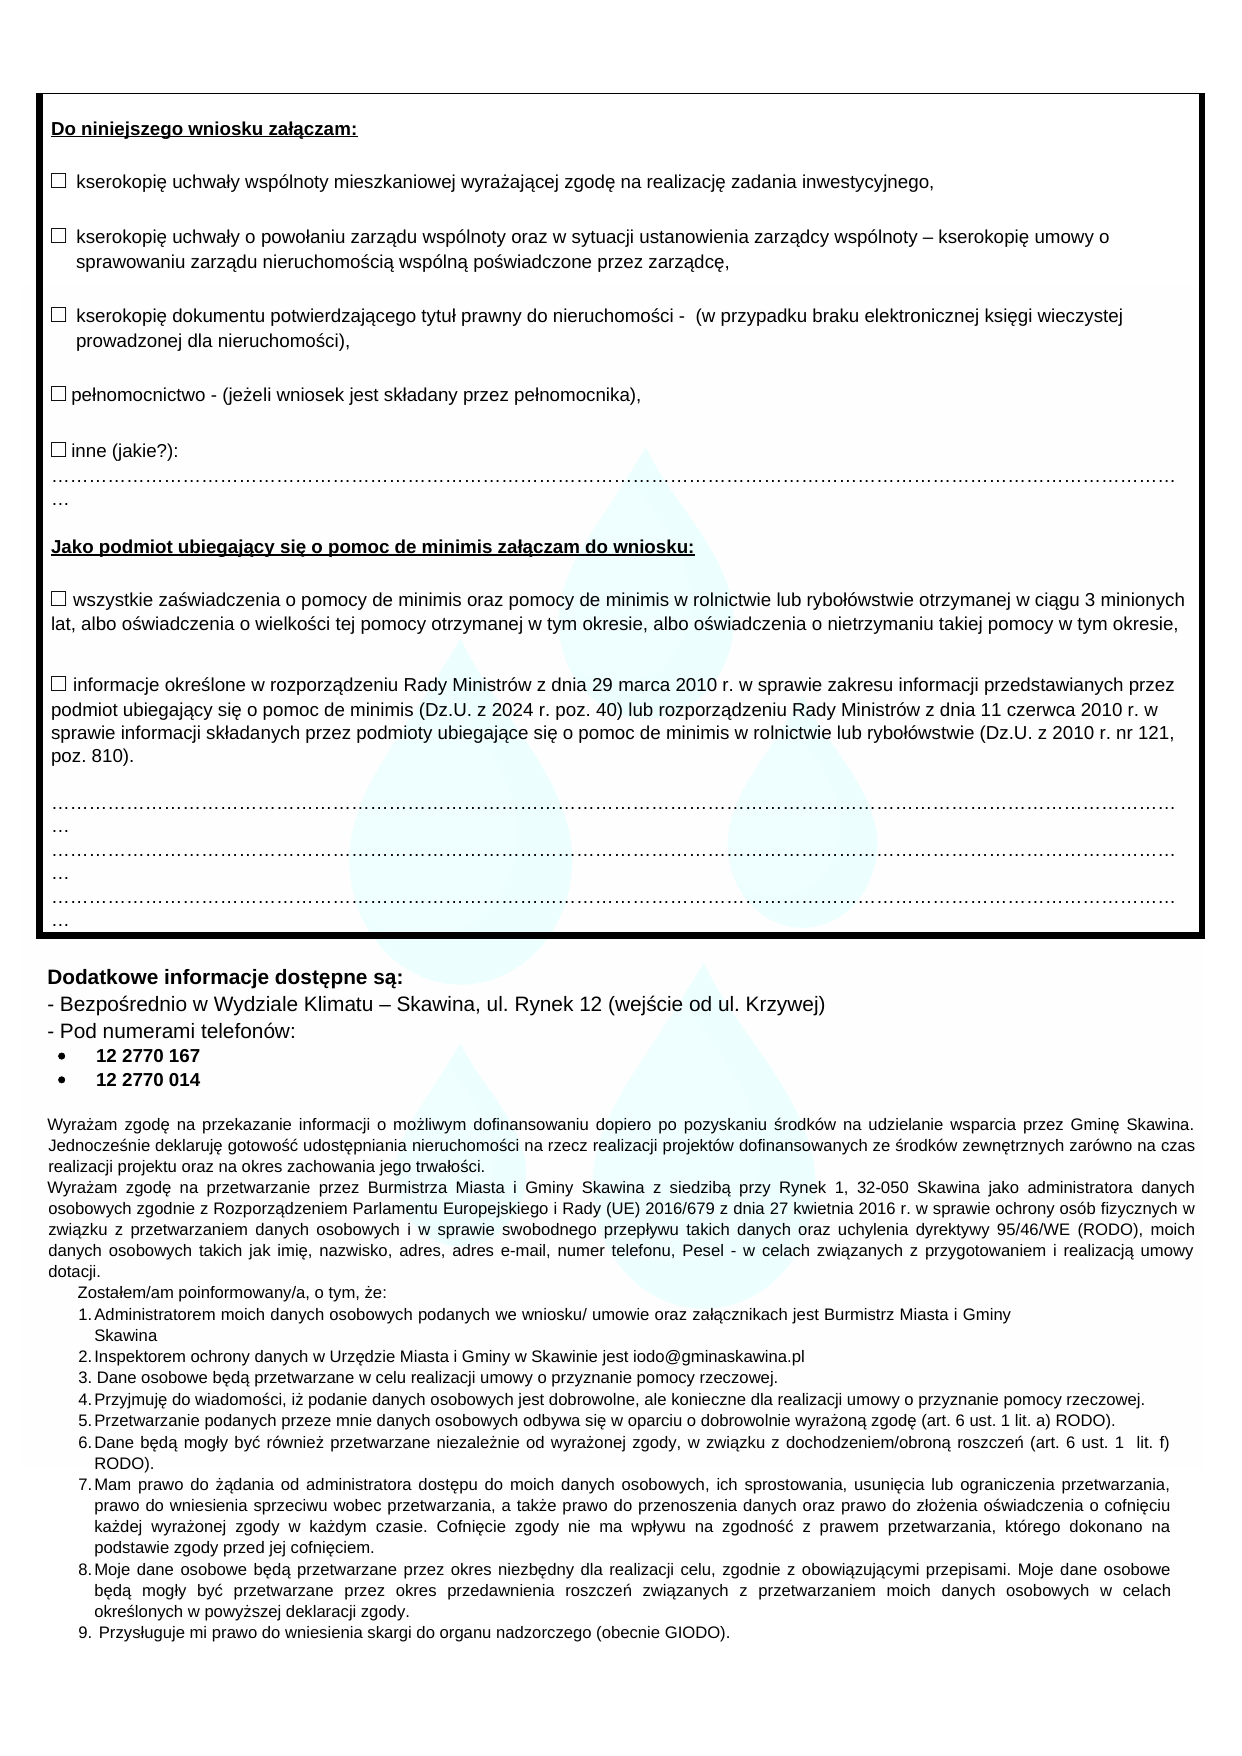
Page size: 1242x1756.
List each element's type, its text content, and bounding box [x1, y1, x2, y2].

list Przyjmuję do wiadomości, iż podanie danych osobowych jest dobrowolne, ale konieczne dla realizacji umowy o przyznanie pomocy rzeczowej. [78, 1390, 1172, 1409]
list 12 2770 014 [58, 1069, 1196, 1091]
list Administratorem moich danych osobowych podanych we wniosku/ umowie oraz załącznikach jest Burmistrz Miasta i Gminy Skawina [78, 1304, 1013, 1345]
text 3. Dane osobowe będą przetwarzane w celu realizacji umowy o przyznanie pomocy rzeczowej. [78, 1368, 1013, 1387]
text - Bezpośrednio w Wydziale Klimatu – Skawina, ul. Rynek 12 (wejście od ul. Krzywej) [47, 992, 1196, 1016]
text - Pod numerami telefonów: [47, 1018, 1196, 1042]
list Mam prawo do żądania od administratora dostępu do moich danych osobowych, ich sprostowania, usunięcia lub ograniczenia przetwarzania, prawo do wniesienia sprzeciwu wobec przetwarzania, a także prawo do przenoszenia danych oraz prawo do złożenia oświadczenia o cofnięciu każdej wyrażonej zgody w każdym czasie. Cofnięcie zgody nie ma wpływu na zgodność z prawem przetwarzania, którego dokonano na podstawie zgody przed jej cofnięciem. [78, 1475, 1172, 1557]
list 12 2770 167 [58, 1045, 1196, 1067]
text Wyrażam zgodę na przekazanie informacji o możliwym dofinansowaniu dopiero po pozyskaniu środków na udzielanie wsparcia przez Gminę Skawina. Jednocześnie deklaruję gotowość udostępniania nieruchomości na rzecz realizacji projektów dofinansowanych ze środków zewnętrznych zarówno na czas realizacji projektu oraz na okres zachowania jego trwałości. [47, 1114, 1196, 1176]
text Dodatkowe informacje dostępne są: [47, 965, 1196, 989]
list Dane będą mogły być również przetwarzane niezależnie od wyrażonej zgody, w związku z dochodzeniem/obroną roszczeń (art. 6 ust. 1 lit. f) RODO). [78, 1432, 1172, 1473]
table_cell Do niniejszego wniosku załączam: □ kserokopię uchwały wspólnoty mieszkaniowej wyrażającej zgodę na realizację zadania inwestycyjnego, □ kserokopię uchwały o powołaniu zarządu wspólnoty oraz w sytuacji ustanowienia zarządcy wspólnoty – kserokopię umowy o sprawowaniu zarządu nieruchomością wspólną poświadczone przez zarządcę, □ kserokopię dokumentu potwierdzającego tytuł prawny do nieruchomości - (w przypadku braku elektronicznej księgi wieczystej prowadzonej dla nieruchomości), □ pełnomocnictwo - (jeżeli wniosek jest składany przez pełnomocnika), □ inne (jakie?): ………………………………………………………………………………………………………………………………………………………………… Jako podmiot ubiegający się o pomoc de minimis załączam do wniosku: □ wszystkie zaświadczenia o pomocy de minimis oraz pomocy de minimis w rolnictwie lub rybołówstwie otrzymanej w ciągu 3 minionych lat, albo oświadczenia o wielkości tej pomocy otrzymanej w tym okresie, albo oświadczenia o nietrzymaniu takiej pomocy w tym okresie, □ informacje określone w rozporządzeniu Rady Ministrów z dnia 29 marca 2010 r. w sprawie zakresu informacji przedstawianych przez podmiot ubiegający się o pomoc de minimis (Dz.U. z 2024 r. poz. 40) lub rozporządzeniu Rady Ministrów z dnia 11 czerwca 2010 r. w sprawie informacji składanych przez podmioty ubiegające się o pomoc de minimis w rolnictwie lub rybołówstwie (Dz.U. z 2010 r. nr 121, poz. 810). ………………………………………………………………………………………………………………………………………………………………… ………………………………………………………………………………………………………………………………………………………………… ………………………………………………………………………………………………………………………………………………………………… [43, 94, 1199, 932]
list Przetwarzanie podanych przeze mnie danych osobowych odbywa się w oparciu o dobrowolnie wyrażoną zgodę (art. 6 ust. 1 lit. a) RODO). [78, 1411, 1172, 1430]
text Zostałem/am poinformowany/a, o tym, że: [51, 1283, 1196, 1302]
list Moje dane osobowe będą przetwarzane przez okres niezbędny dla realizacji celu, zgodnie z obowiązującymi przepisami. Moje dane osobowe będą mogły być przetwarzane przez okres przedawnienia roszczeń związanych z przetwarzaniem moich danych osobowych w celach określonych w powyższej deklaracji zgody. [78, 1559, 1172, 1621]
text Wyrażam zgodę na przetwarzanie przez Burmistrza Miasta i Gminy Skawina z siedzibą przy Rynek 1, 32-050 Skawina jako administratora danych osobowych zgodnie z Rozporządzeniem Parlamentu Europejskiego i Rady (UE) 2016/679 z dnia 27 kwietnia 2016 r. w sprawie ochrony osób fizycznych w związku z przetwarzaniem danych osobowych i w sprawie swobodnego przepływu takich danych oraz uchylenia dyrektywy 95/46/WE (RODO), moich danych osobowych takich jak imię, nazwisko, adres, adres e-mail, numer telefonu, Pesel - w celach związanych z przygotowaniem i realizacją umowy dotacji. [47, 1178, 1196, 1281]
list Przysługuje mi prawo do wniesienia skargi do organu nadzorczego (obecnie GIODO). [78, 1623, 1172, 1642]
list Inspektorem ochrony danych w Urzędzie Miasta i Gminy w Skawinie jest iodo@gminaskawina.pl [78, 1347, 1013, 1366]
